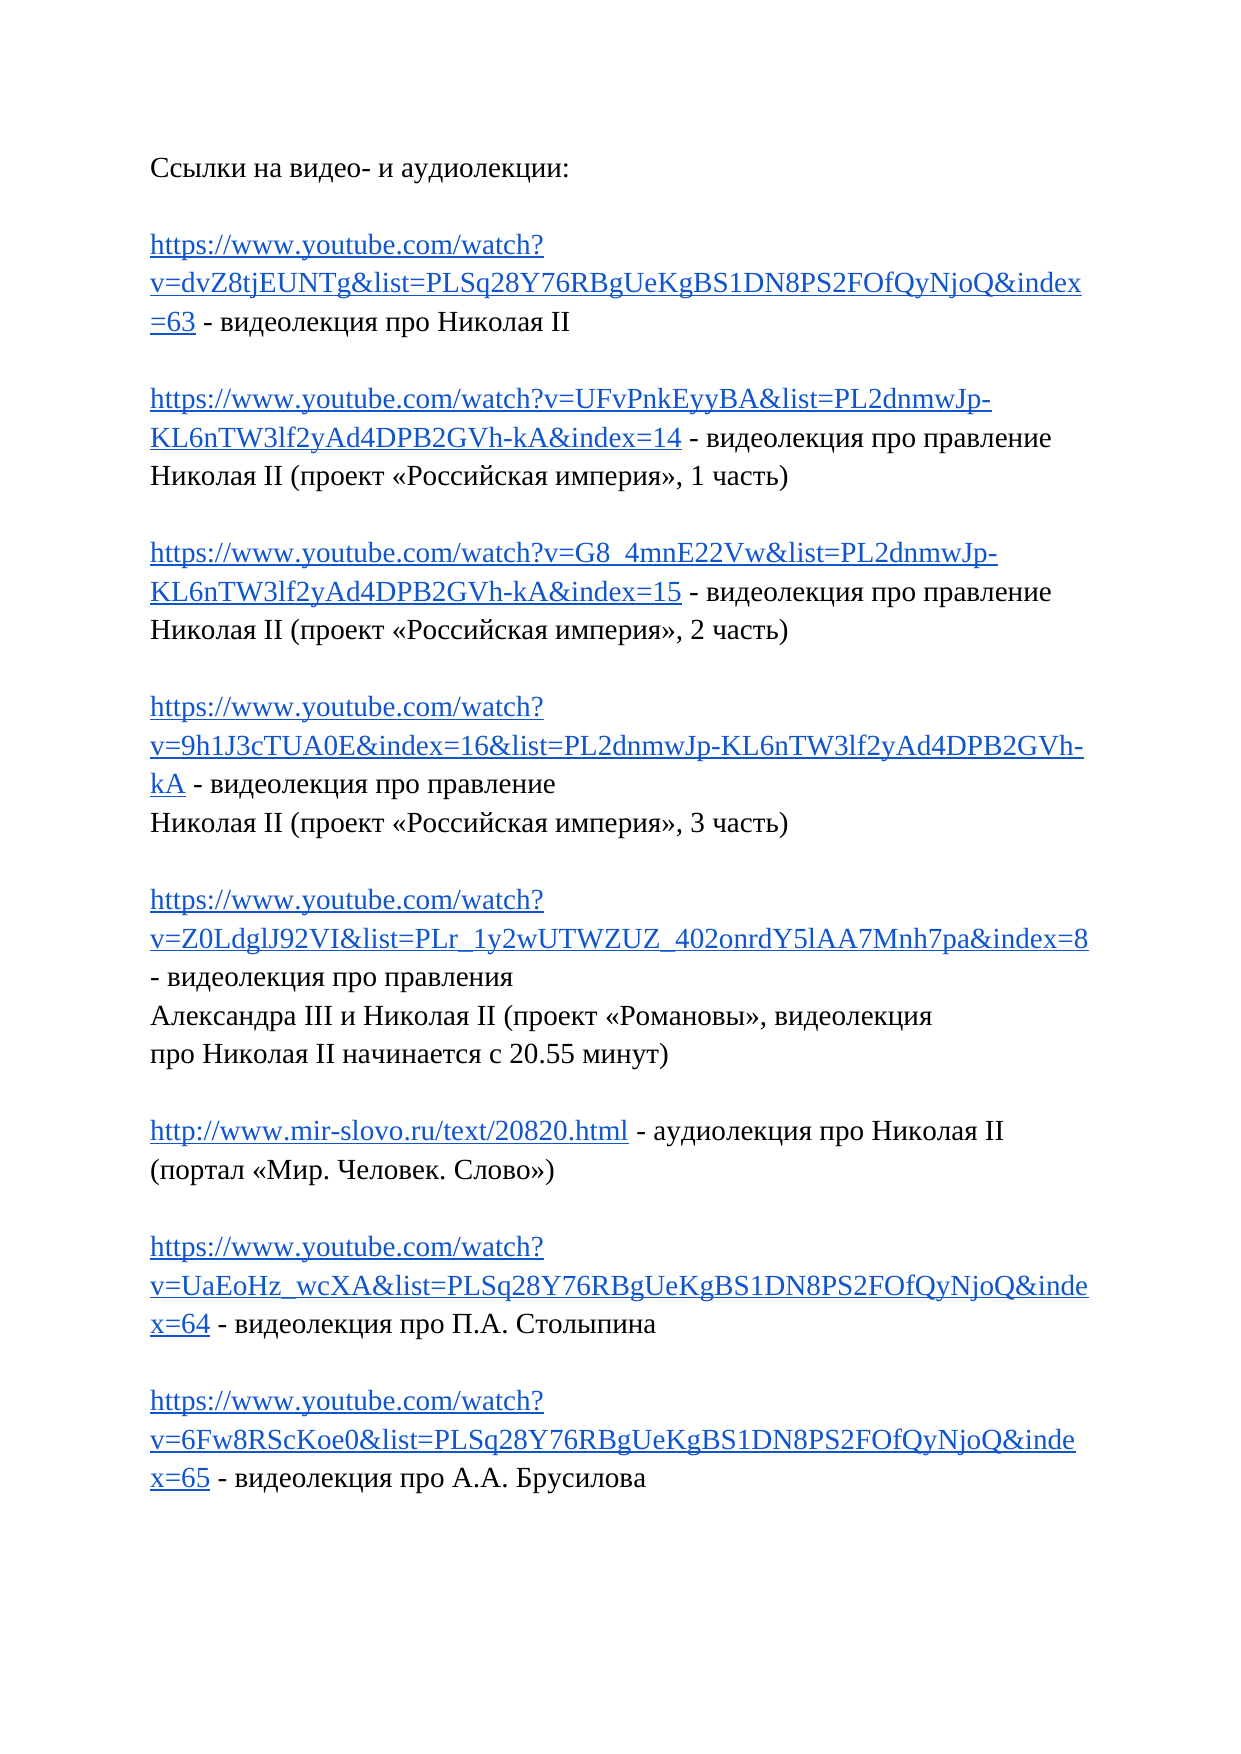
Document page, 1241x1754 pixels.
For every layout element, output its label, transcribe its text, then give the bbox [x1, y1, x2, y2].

text http://www.mir-slovo.ru/text/20820.html - аудиолекция про Николая II (портал «Мир. Человек. Слово») [150, 1113, 1090, 1186]
text Ссылки на видео- и аудиолекции: [150, 150, 1090, 183]
text https://www.youtube.com/watch?v=dvZ8tjEUNTg&list=PLSq28Y76RBgUeKgBS1DN8PS2FOfQyNjoQ&index=63 - видеолекция про Николая II [150, 227, 1090, 338]
text https://www.youtube.com/watch?v=G8_4mnE22Vw&list=PL2dnmwJp-KL6nTW3lf2yAd4DPB2GVh-kA&index=15 - видеолекция про правление Николая II (проект «Российская империя», 2 часть) [150, 535, 1090, 646]
text https://www.youtube.com/watch?v=UFvPnkEyyBA&list=PL2dnmwJp-KL6nTW3lf2yAd4DPB2GVh-kA&index=14 - видеолекция про правление Николая II (проект «Российская империя», 1 часть) [150, 381, 1090, 492]
text https://www.youtube.com/watch?v=Z0LdglJ92VI&list=PLr_1y2wUTWZUZ_402onrdY5lAA7Mnh7pa&index=8 - видеолекция про правления Александра III и Николая II (проект «Романовы», видеолекция про Николая II начинается с 20.55 минут) [150, 882, 1090, 1070]
text https://www.youtube.com/watch?v=UaEoHz_wcXA&list=PLSq28Y76RBgUeKgBS1DN8PS2FOfQyNjoQ&index=64 - видеолекция про П.А. Столыпина [150, 1229, 1090, 1340]
text https://www.youtube.com/watch?v=9h1J3cTUA0E&index=16&list=PL2dnmwJp-KL6nTW3lf2yAd4DPB2GVh-kA - видеолекция про правление Николая II (проект «Российская империя», 3 часть) [150, 689, 1090, 839]
text https://www.youtube.com/watch?v=6Fw8RScKoe0&list=PLSq28Y76RBgUeKgBS1DN8PS2FOfQyNjoQ&index=65 - видеолекция про А.А. Брусилова [150, 1383, 1090, 1494]
